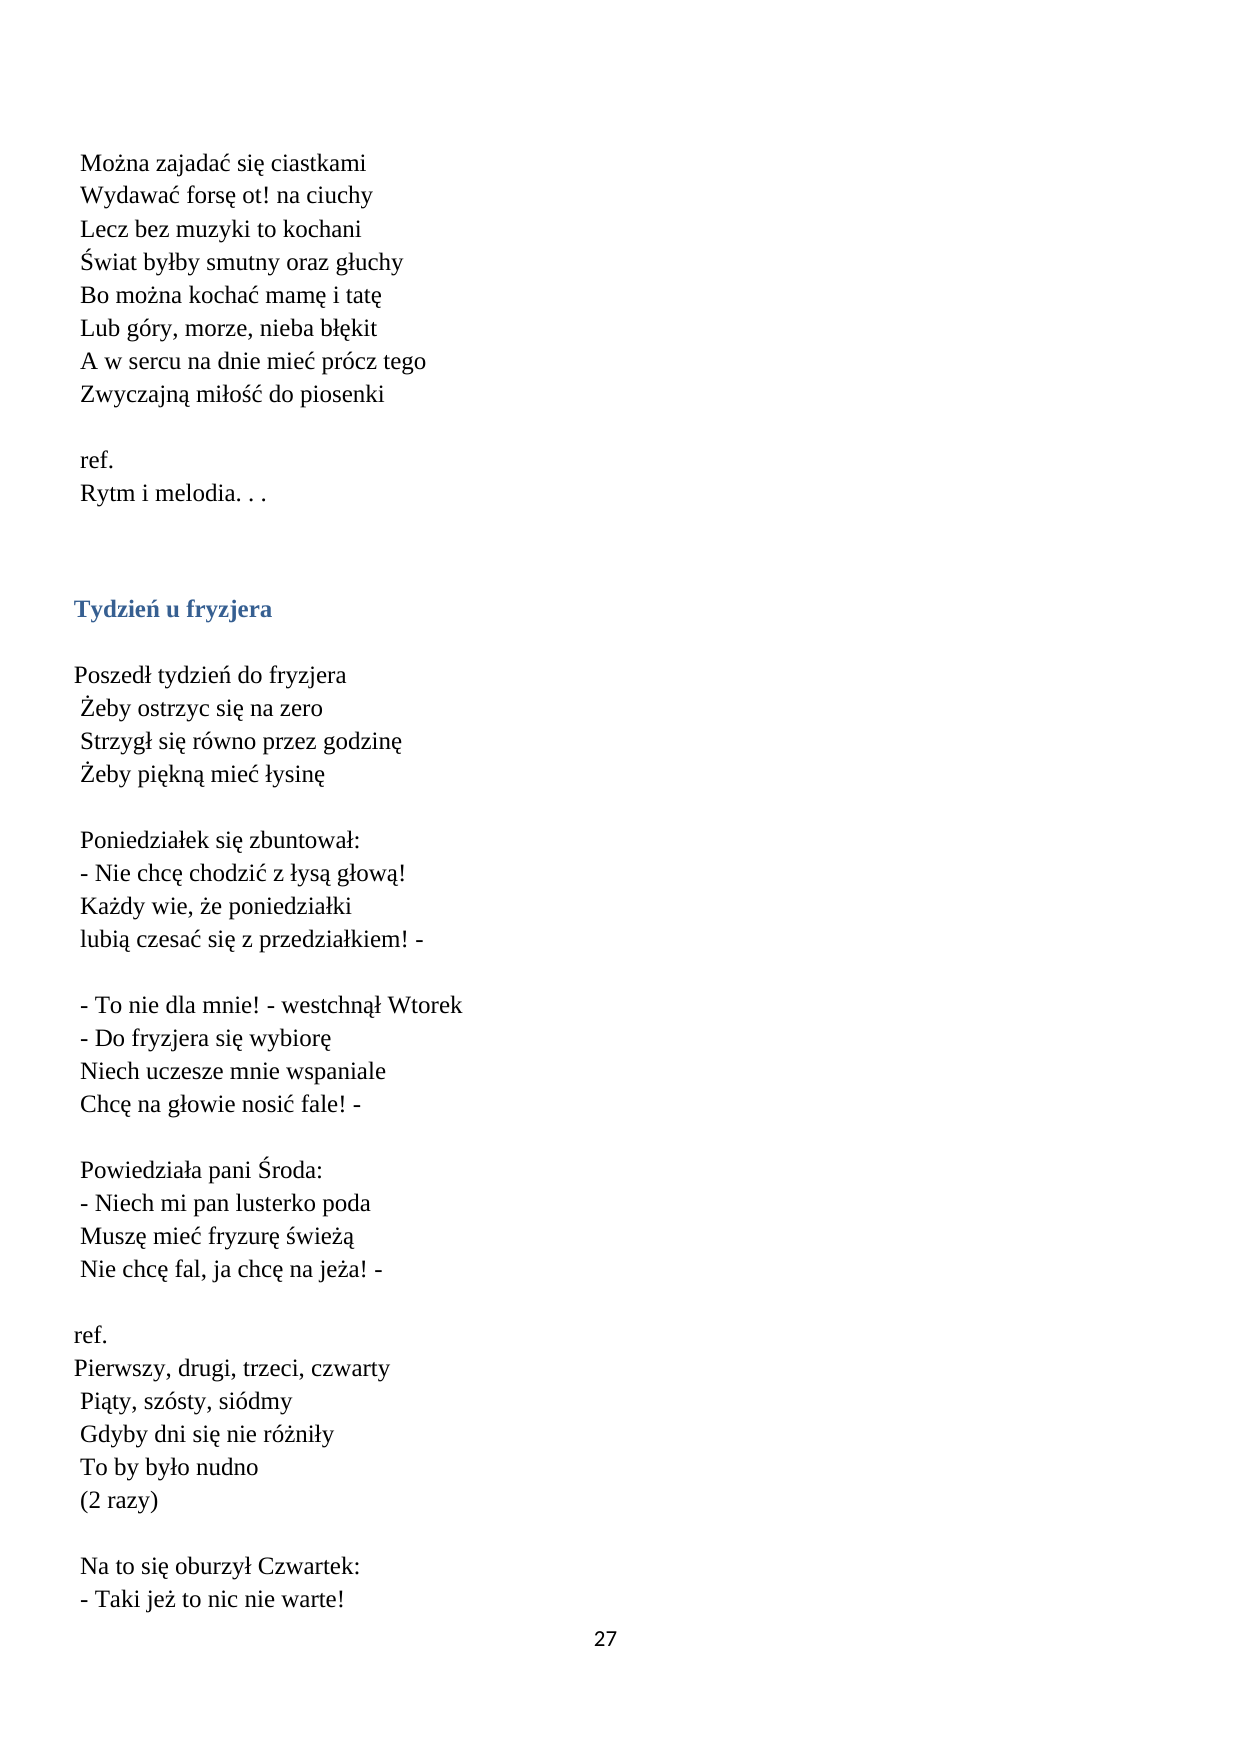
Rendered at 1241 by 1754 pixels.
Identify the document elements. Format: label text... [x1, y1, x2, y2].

text (2 razy) [74, 1485, 1137, 1514]
text Poszedł tydzień do fryzjera [74, 660, 1137, 689]
text Lub góry, morze, nieba błękit [74, 313, 1137, 341]
text Gdyby dni się nie różniły [74, 1419, 1137, 1448]
text Bo można kochać mamę i tatę [74, 280, 1137, 308]
text Zwyczajną miłość do piosenki [74, 379, 1137, 407]
subtitle Tydzień u fryzjera [74, 594, 1137, 623]
text Niech uczesze mnie wspaniale [74, 1056, 1137, 1085]
text Rytm i melodia. . . [74, 478, 1137, 507]
text To by było nudno [74, 1452, 1137, 1481]
text - Niech mi pan lusterko poda [74, 1188, 1137, 1217]
text Świat byłby smutny oraz głuchy [74, 247, 1137, 275]
text Żeby ostrzyc się na zero [74, 693, 1137, 722]
text Strzygł się równo przez godzinę [74, 726, 1137, 755]
text - To nie dla mnie! - westchnął Wtorek [74, 990, 1137, 1019]
text Wydawać forsę ot! na ciuchy [74, 181, 1137, 209]
text ref. [74, 445, 1137, 473]
text Piąty, szósty, siódmy [74, 1386, 1137, 1415]
text ref. Pierwszy, drugi, trzeci, czwarty [74, 1320, 1137, 1382]
text Na to się oburzył Czwartek: [74, 1551, 1137, 1580]
text Chcę na głowie nosić fale! - [74, 1089, 1137, 1118]
text Każdy wie, że poniedziałki [74, 891, 1137, 920]
text Lecz bez muzyki to kochani [74, 214, 1137, 242]
text - Taki jeż to nic nie warte! [74, 1584, 1137, 1613]
text A w sercu na dnie mieć prócz tego [74, 346, 1137, 374]
text Muszę mieć fryzurę świeżą [74, 1221, 1137, 1250]
text - Do fryzjera się wybiorę [74, 1023, 1137, 1052]
text Żeby piękną mieć łysinę [74, 759, 1137, 788]
text Poniedziałek się zbuntował: [74, 825, 1137, 854]
text - Nie chcę chodzić z łysą głową! [74, 858, 1137, 887]
text Powiedziała pani Środa: [74, 1155, 1137, 1184]
text lubią czesać się z przedziałkiem! - [74, 924, 1137, 953]
text Nie chcę fal, ja chcę na jeża! - [74, 1254, 1137, 1283]
text Można zajadać się ciastkami [74, 148, 1137, 176]
